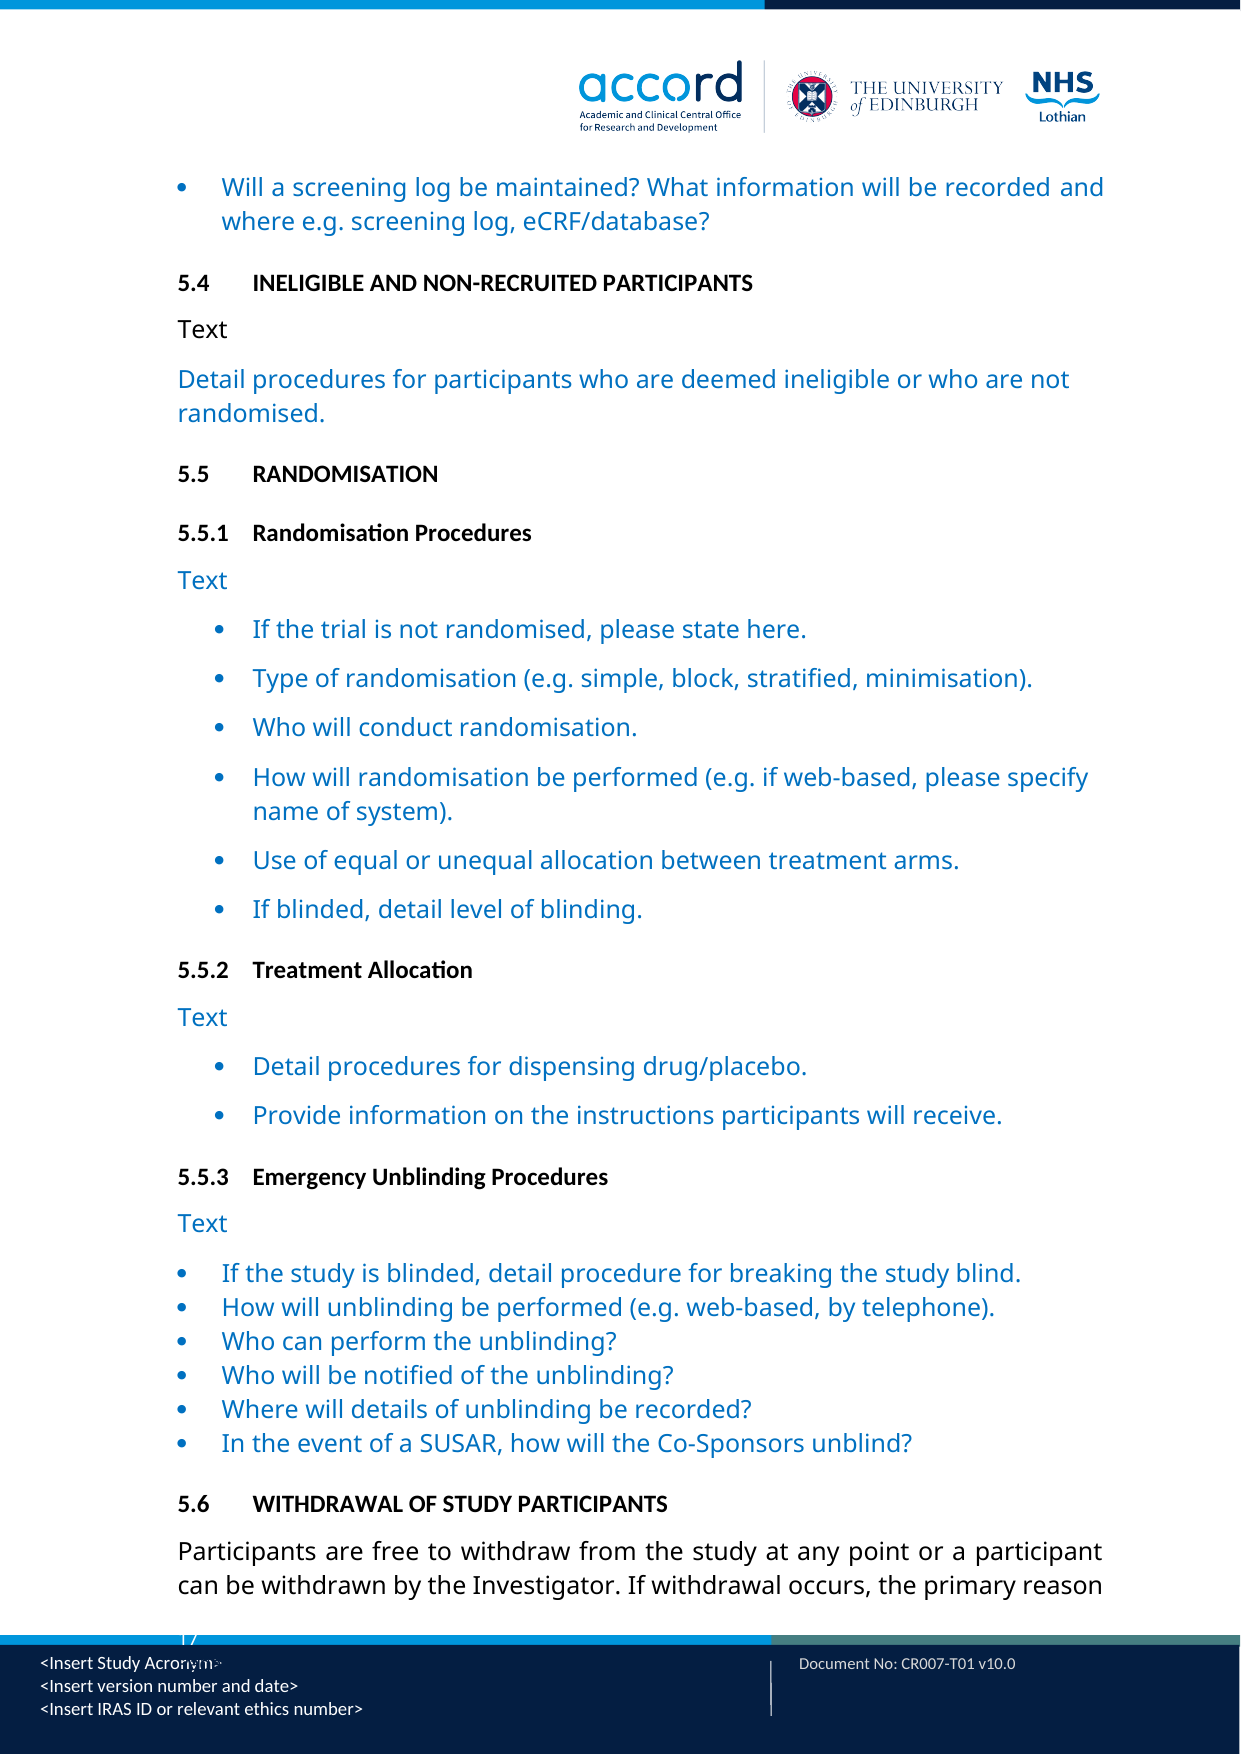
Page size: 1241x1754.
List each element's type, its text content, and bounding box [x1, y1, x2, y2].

subtitle Randomisation Procedures [177, 517, 1104, 548]
list Use of equal or unequal allocation between treatment arms. [215, 842, 1104, 876]
text Detail procedures for participants who are deemed ineligible or who are not randomised. [177, 361, 1104, 429]
list Who can perform the unblinding? [177, 1323, 1104, 1357]
list Detail procedures for dispensing drug/placebo. [215, 1049, 1104, 1083]
list Type of randomisation (e.g. simple, block, stratified, minimisation). [215, 661, 1104, 695]
picture [573, 53, 1105, 141]
subtitle Treatment Allocation [177, 954, 1104, 985]
subtitle WITHDRAWAL OF STUDY PARTICIPANTS [177, 1488, 1104, 1519]
list In the event of a SUSAR, how will the Co-Sponsors unblind? [177, 1426, 1104, 1459]
subtitle INELIGIBLE AND NON-RECRUITED PARTICIPANTS [177, 267, 1104, 297]
list How will randomisation be performed (e.g. if web-based, please specify name of system). [215, 759, 1104, 827]
list If blinded, detail level of blinding. [215, 891, 1104, 925]
list Provide information on the instructions participants will receive. [215, 1098, 1104, 1132]
list Who will conduct randomisation. [215, 710, 1104, 744]
list Who will be notified of the unblinding? [177, 1357, 1104, 1391]
text Text [177, 1000, 1104, 1034]
list If the study is blinded, detail procedure for breaking the study blind. [177, 1255, 1104, 1289]
text Text [177, 563, 1104, 597]
subtitle Emergency Unblinding Procedures [177, 1161, 1104, 1191]
list If the trial is not randomised, please state here. [215, 612, 1104, 646]
text Text [177, 312, 1104, 346]
list Where will details of unblinding be recorded? [177, 1391, 1104, 1426]
list How will unblinding be performed (e.g. web-based, by telephone). [177, 1289, 1104, 1323]
subtitle RANDOMISATION [177, 458, 1104, 489]
list Will a screening log be maintained? What information will be recorded and where e.g. screening log, eCRF/database? [177, 170, 1104, 238]
text Text [177, 1206, 1104, 1240]
